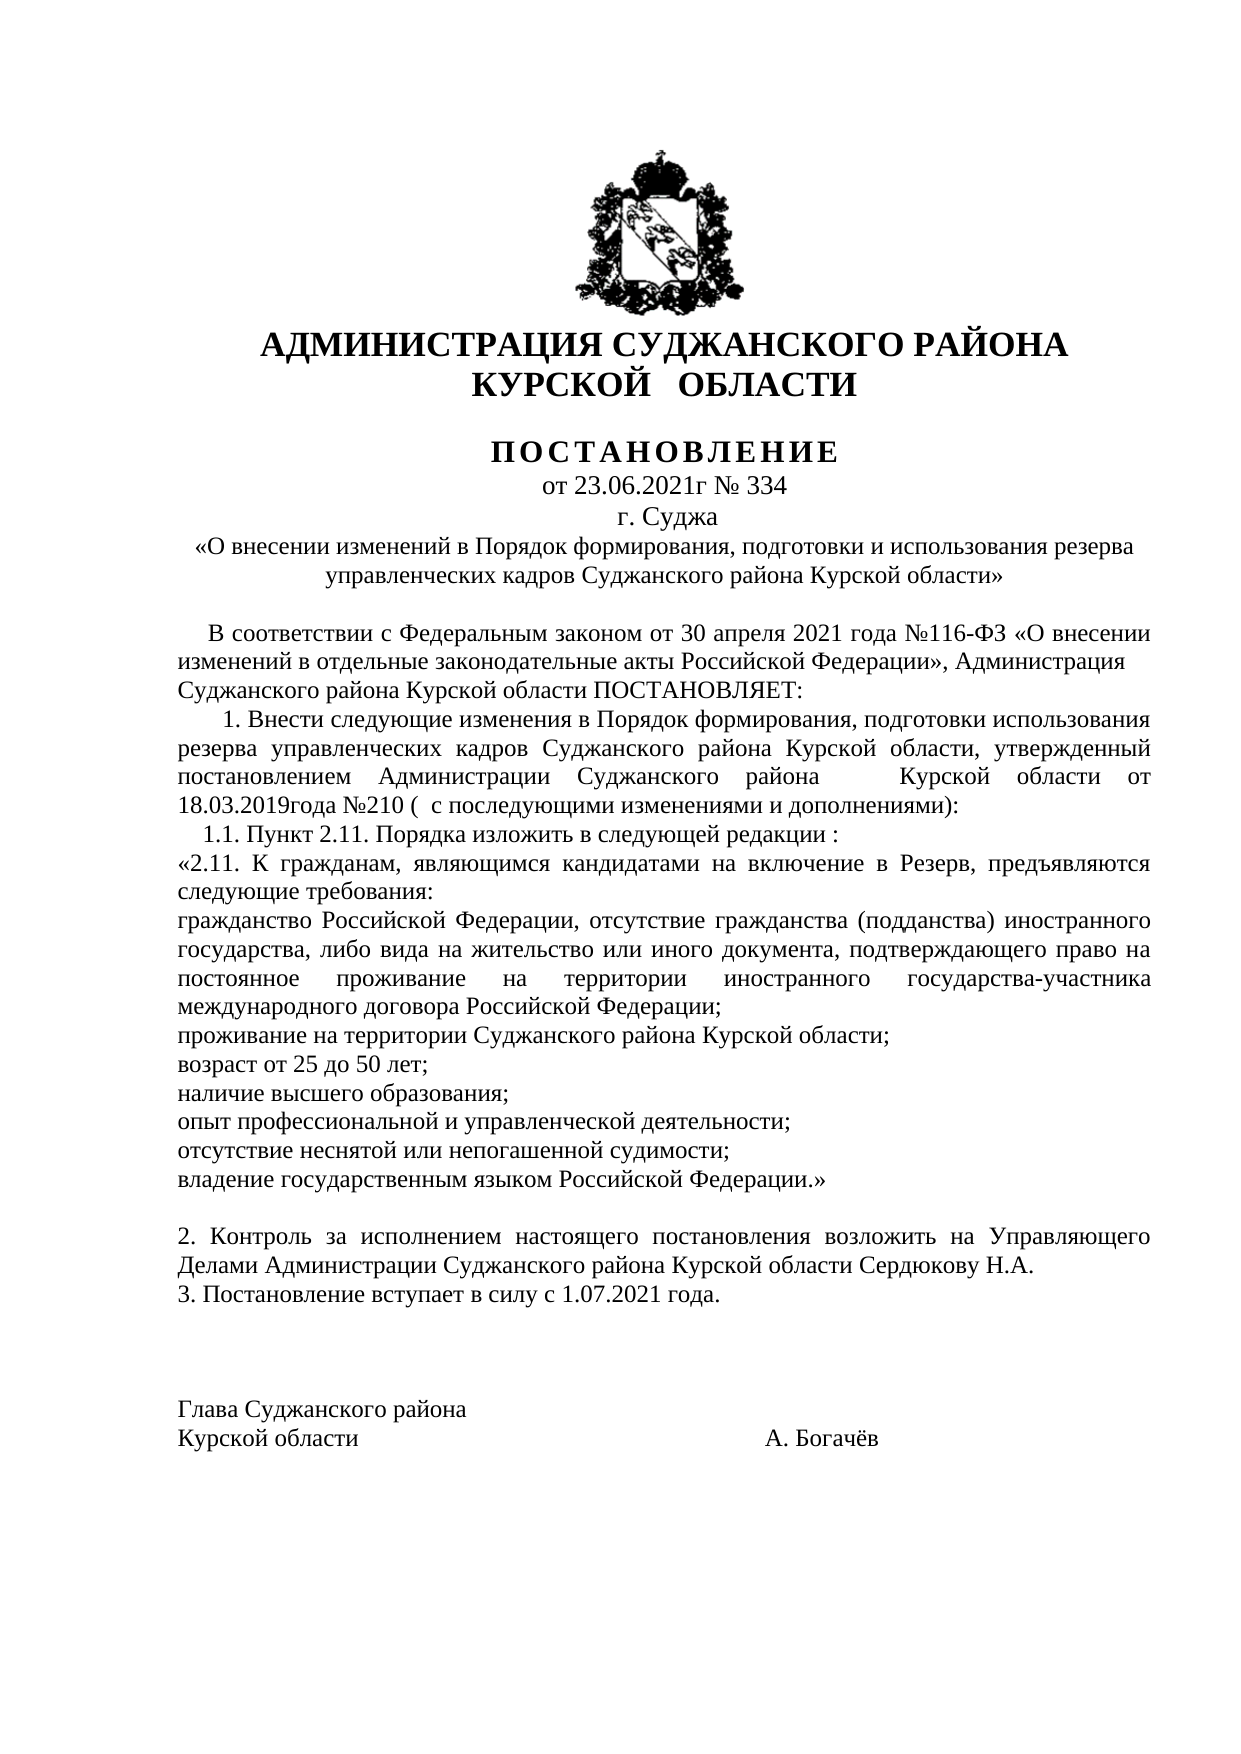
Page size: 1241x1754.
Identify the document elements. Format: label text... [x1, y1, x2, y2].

text АДМИНИСТРАЦИЯ СУДЖАНСКОГО РАЙОНА [177, 323, 1152, 364]
text 3. Постановление вступает в силу с 1.07.2021 года. [177, 1279, 1152, 1308]
text возраст от 25 до 50 лет; [177, 1049, 1152, 1078]
text владение государственным языком Российской Федерации.» [177, 1164, 1152, 1193]
text Курской области А. Богачёв [177, 1423, 1152, 1451]
text «2.11. К гражданам, являющимся кандидатами на включение в Резерв, предъявляются следующие требования: [177, 848, 1152, 905]
text гражданство Российской Федерации, отсутствие гражданства (подданства) иностранного государства, либо вида на жительство или иного документа, подтверждающего право на постоянное проживание на территории иностранного государства-участника международного договора Российской Федерации; [177, 905, 1152, 1020]
text от 23.06.2021г № 334 [177, 469, 1152, 500]
text Глава Суджанского района [177, 1394, 1152, 1423]
text 1.1. Пункт 2.11. Порядка изложить в следующей редакции : [177, 819, 1152, 848]
text ПОСТАНОВЛЕНИЕ [177, 433, 1152, 469]
picture [519, 118, 810, 323]
text наличие высшего образования; [177, 1078, 1152, 1106]
text В соответствии с Федеральным законом от 30 апреля 2021 года №116-ФЗ «О внесении изменений в отдельные законодательные акты Российской Федерации», Администрация [177, 618, 1152, 675]
text 1. Внести следующие изменения в Порядок формирования, подготовки использования резерва управленческих кадров Суджанского района Курской области, утвержденный постановлением Администрации Суджанского района Курской области от 18.03.2019года №210 ( с последующими изменениями и дополнениями): [177, 704, 1152, 819]
text «О внесении изменений в Порядок формирования, подготовки и использования резерва [177, 531, 1152, 560]
text г. Суджа [177, 500, 1152, 531]
text Суджанского района Курской области ПОСТАНОВЛЯЕТ: [177, 675, 1152, 704]
text отсутствие неснятой или непогашенной судимости; [177, 1135, 1152, 1164]
text проживание на территории Суджанского района Курской области; [177, 1020, 1152, 1049]
text 2. Контроль за исполнением настоящего постановления возложить на Управляющего Делами Администрации Суджанского района Курской области Сердюкову Н.А. [177, 1221, 1152, 1279]
text КУРСКОЙ ОБЛАСТИ [177, 364, 1152, 404]
text управленческих кадров Суджанского района Курской области» [177, 560, 1152, 589]
text опыт профессиональной и управленческой деятельности; [177, 1106, 1152, 1135]
